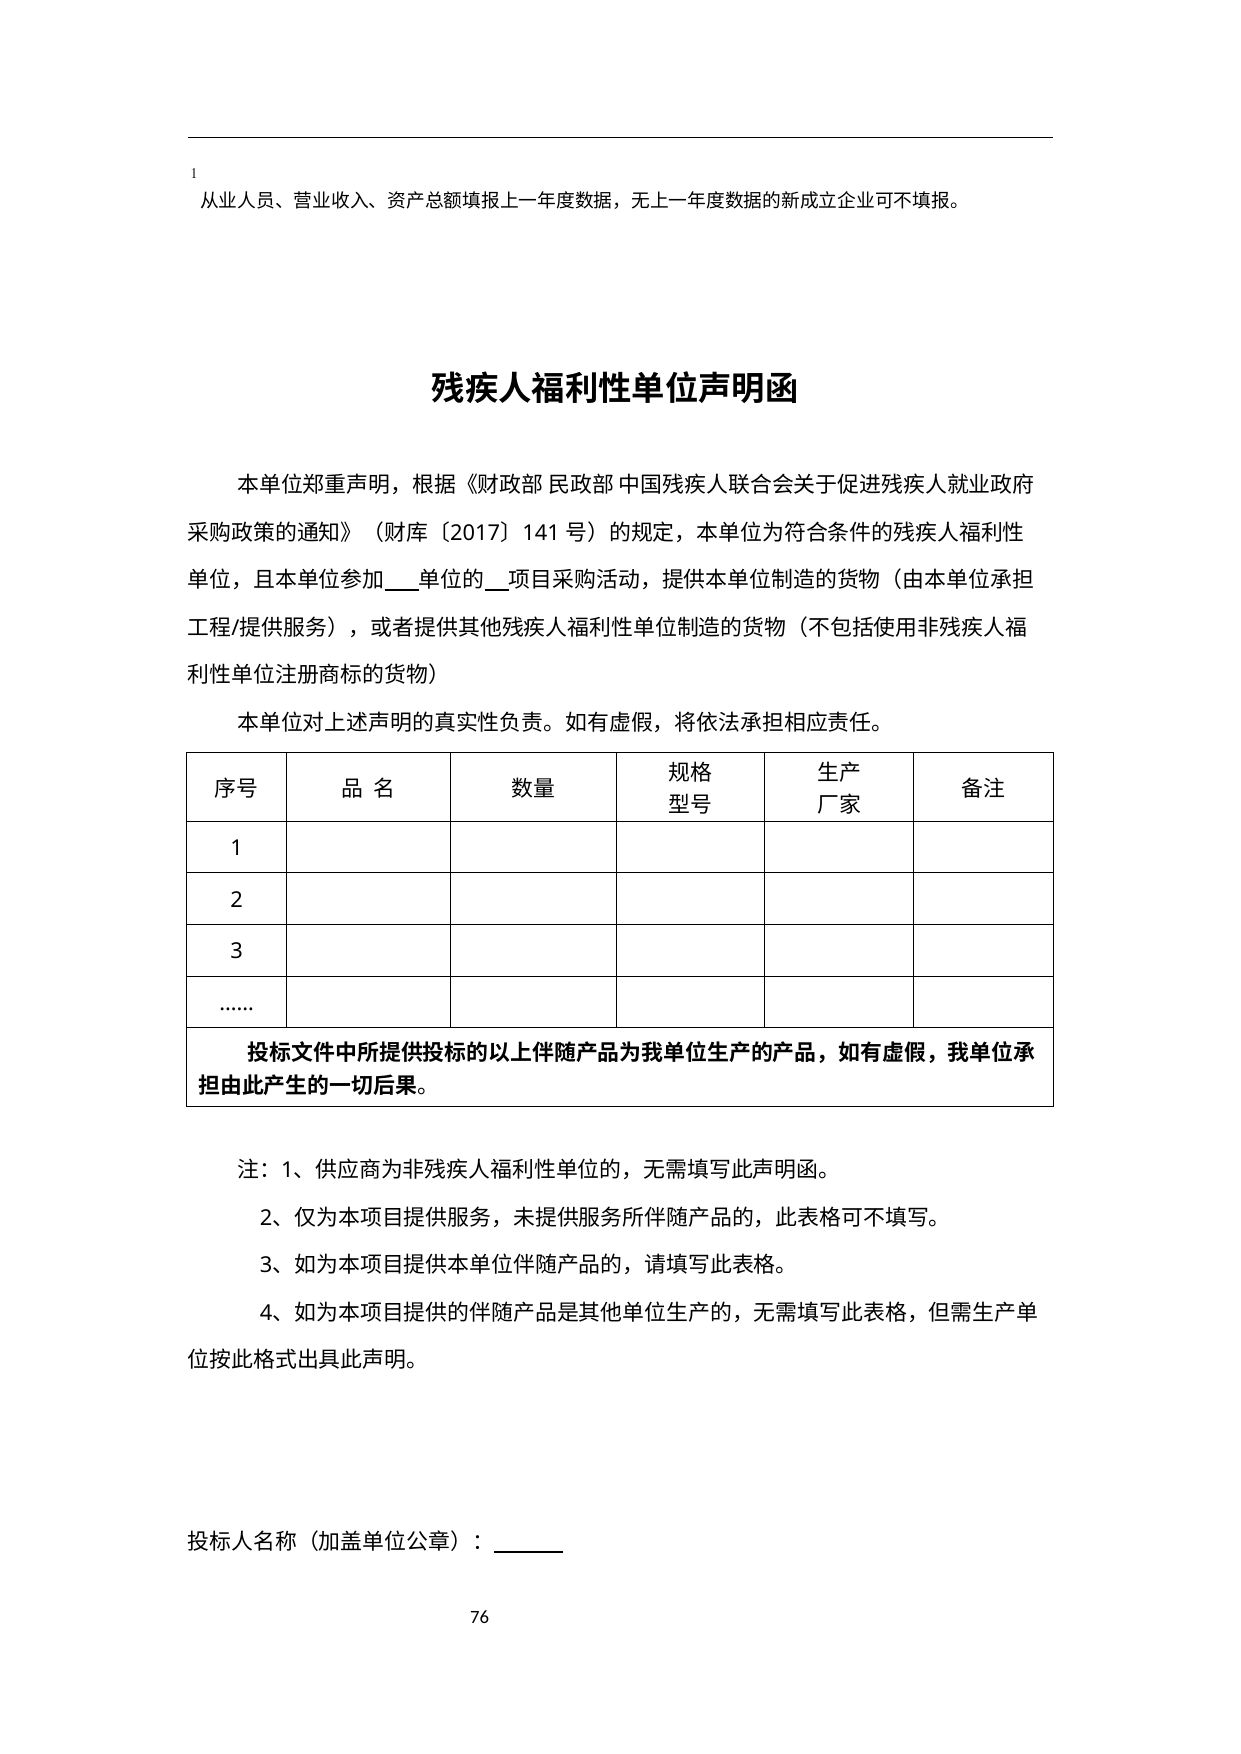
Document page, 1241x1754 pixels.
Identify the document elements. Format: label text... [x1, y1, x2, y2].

table_cell 1 [187, 822, 286, 872]
text 本单位对上述声明的真实性负责。如有虚假，将依法承担相应责任。 [187, 705, 1042, 736]
table_cell [765, 925, 913, 976]
table_cell …… [187, 977, 286, 1027]
table_cell [451, 977, 616, 1027]
table_header 品 名 [287, 753, 450, 821]
table_header 序号 [187, 753, 286, 821]
table_cell [617, 977, 764, 1027]
text 本单位郑重声明，根据《财政部 民政部 中国残疾人联合会关于促进残疾人就业政府采购政策的通知》（财库〔2017〕141 号）的规定，本单位为符合条件的残疾人福利性单位，且本单位参加 单位的 项目采购活动，提供本单位制造的货物（由本单位承担工程/提供服务），或者提供其他残疾人福利性单位制造的货物（不包括使用非残疾人福利性单位注册商标的货物） [187, 467, 1042, 689]
text 注：1、供应商为非残疾人福利性单位的，无需填写此声明函。 [187, 1152, 1042, 1184]
table_cell [914, 977, 1053, 1027]
table_cell [287, 925, 450, 976]
table_cell [914, 873, 1053, 924]
table_cell [914, 822, 1053, 872]
table_cell [617, 822, 764, 872]
table_cell 3 [187, 925, 286, 976]
table_cell [914, 925, 1053, 976]
table_cell 2 [187, 873, 286, 924]
table_cell [287, 977, 450, 1027]
text 投标人名称（加盖单位公章）： [187, 1524, 1042, 1556]
table_cell [765, 822, 913, 872]
table_cell [287, 822, 450, 872]
table_cell 投标文件中所提供投标的以上伴随产品为我单位生产的产品，如有虚假，我单位承担由此产生的一切后果。 [187, 1028, 1053, 1106]
table_header 规格 型号 [617, 753, 764, 821]
table_header 生产 厂家 [765, 753, 913, 821]
text 2、仅为本项目提供服务，未提供服务所伴随产品的，此表格可不填写。 [187, 1199, 1042, 1231]
table_cell [617, 925, 764, 976]
text 残疾人福利性单位声明函 [187, 362, 1042, 410]
text 4、如为本项目提供的伴随产品是其他单位生产的，无需填写此表格，但需生产单位按此格式出具此声明。 [187, 1295, 1042, 1374]
table_cell [451, 925, 616, 976]
table_cell [451, 822, 616, 872]
table_cell [287, 873, 450, 924]
table_cell [617, 873, 764, 924]
table_cell [765, 977, 913, 1027]
text 3、如为本项目提供本单位伴随产品的，请填写此表格。 [187, 1247, 1042, 1279]
table_header 数量 [451, 753, 616, 821]
table_header 备注 [914, 753, 1053, 821]
table_cell [451, 873, 616, 924]
table_cell [765, 873, 913, 924]
text 从业人员、营业收入、资产总额填报上一年度数据，无上一年度数据的新成立企业可不填报。 [187, 162, 1053, 227]
